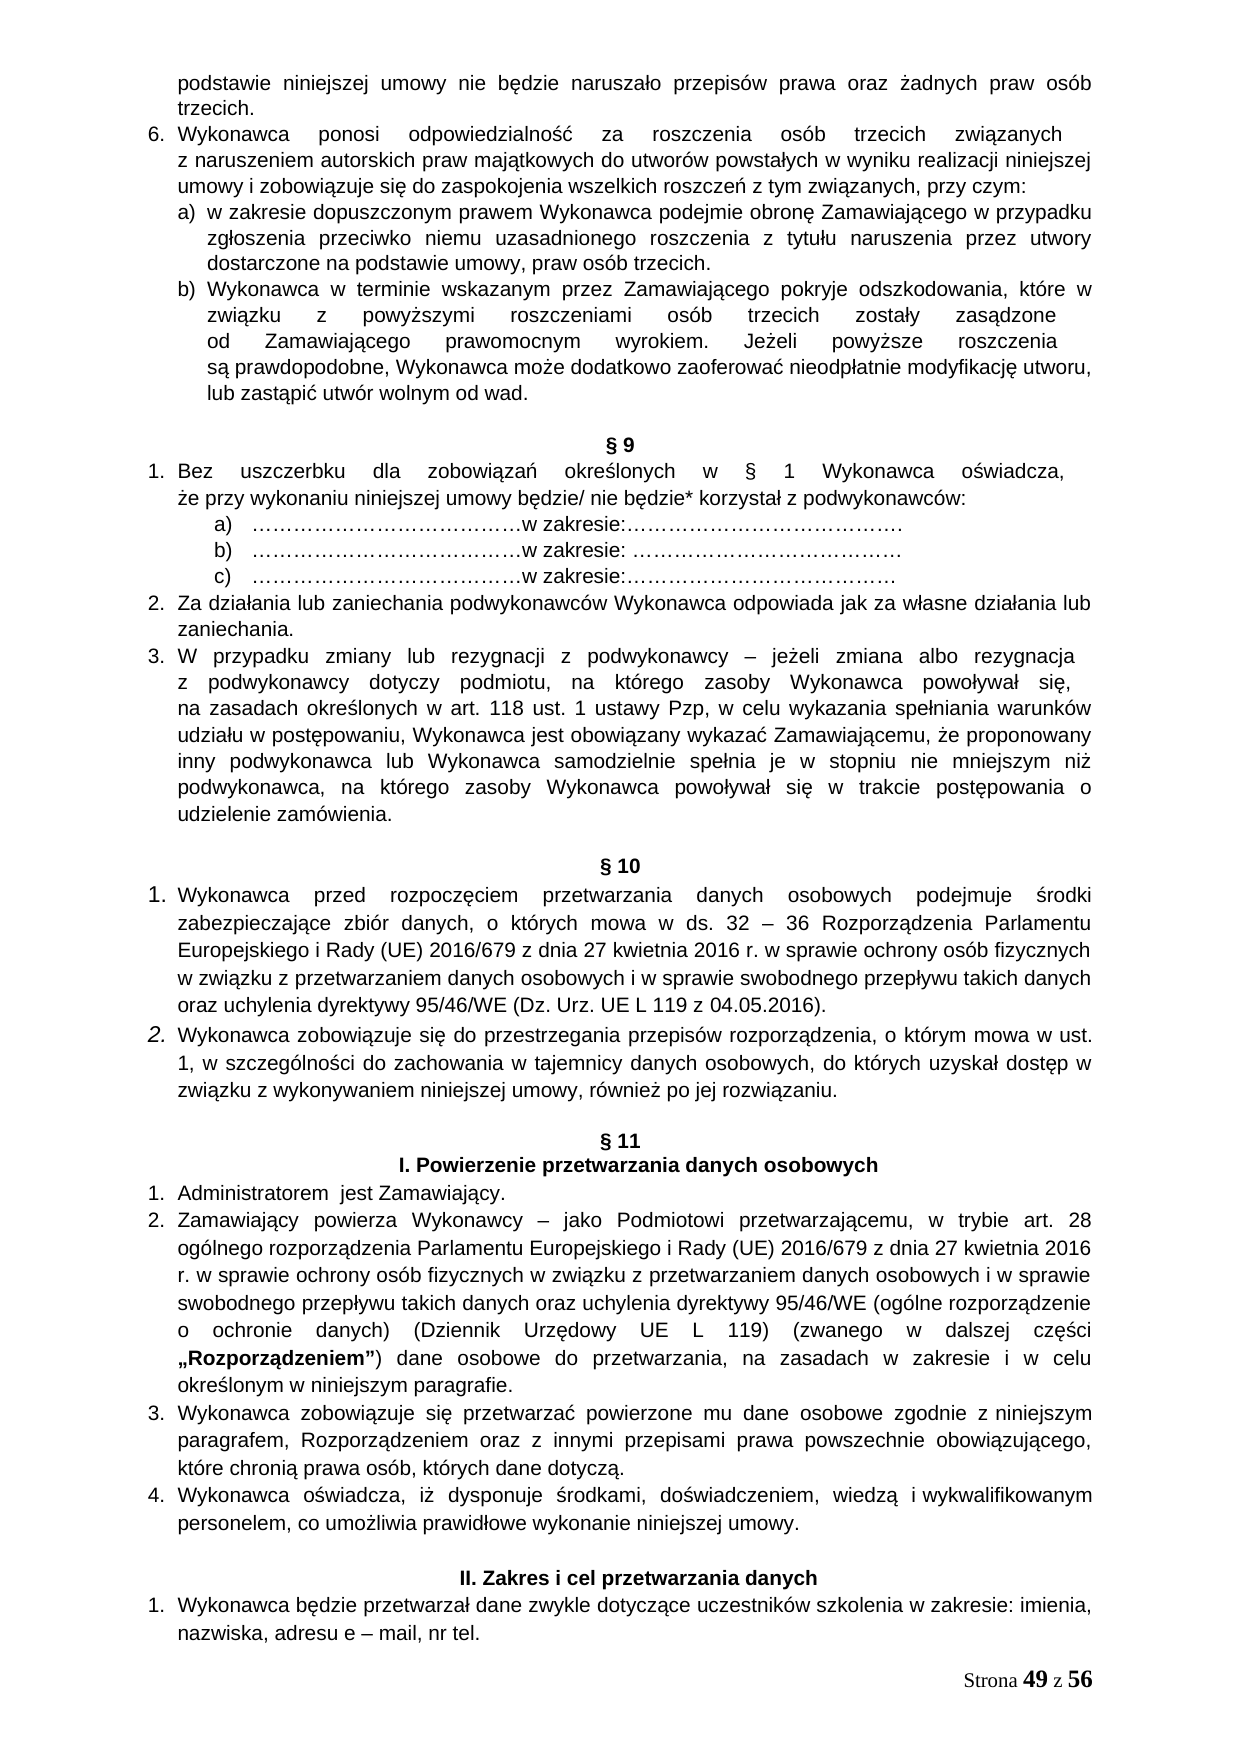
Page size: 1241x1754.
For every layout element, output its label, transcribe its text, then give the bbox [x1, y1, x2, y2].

text § 9 [148, 433, 1092, 457]
text I. Powierzenie przetwarzania danych osobowych [185, 1153, 1092, 1177]
list Wykonawca w terminie wskazanym przez Zamawiającego pokryje odszkodowania, które w związku z powyższymi roszczeniami osób trzecich zostały zasądzone od Zamawiającego prawomocnym wyrokiem. Jeżeli powyższe roszczenia są prawdopodobne, Wykonawca może dodatkowo zaoferować nieodpłatnie modyfikację utworu, lub zastąpić utwór wolnym od wad. [177, 277, 1092, 404]
list Administratorem jest Zamawiający. [148, 1181, 1092, 1205]
list Za działania lub zaniechania podwykonawców Wykonawca odpowiada jak za własne działania lub zaniechania. [148, 591, 1092, 641]
text § 10 [148, 854, 1092, 878]
list Wykonawca zobowiązuje się przetwarzać powierzone mu dane osobowe zgodnie z niniejszym paragrafem, Rozporządzeniem oraz z innymi przepisami prawa powszechnie obowiązującego, które chronią prawa osób, których dane dotyczą. [148, 1401, 1092, 1480]
list Wykonawca przed rozpoczęciem przetwarzania danych osobowych podejmuje środki zabezpieczające zbiór danych, o których mowa w ds. 32 – 36 Rozporządzenia Parlamentu Europejskiego i Rady (UE) 2016/679 z dnia 27 kwietnia 2016 r. w sprawie ochrony osób fizycznych w związku z przetwarzaniem danych osobowych i w sprawie swobodnego przepływu takich danych oraz uchylenia dyrektywy 95/46/WE (Dz. Urz. UE L 119 z 04.05.2016). [148, 881, 1092, 1017]
list Wykonawca będzie przetwarzał dane zwykle dotyczące uczestników szkolenia w zakresie: imienia, nazwiska, adresu e – mail, nr tel. [148, 1593, 1092, 1645]
text § 11 [148, 1129, 1092, 1153]
list …………………………………w zakresie: ………………………………… [214, 538, 1092, 562]
list …………………………………w zakresie:………………………………… [214, 564, 1092, 588]
text II. Zakres i cel przetwarzania danych [185, 1566, 1092, 1590]
list Wykonawca oświadcza, iż dysponuje środkami, doświadczeniem, wiedzą i wykwalifikowanym personelem, co umożliwia prawidłowe wykonanie niniejszej umowy. [148, 1483, 1092, 1535]
list Wykonawca ponosi odpowiedzialność za roszczenia osób trzecich związanych z naruszeniem autorskich praw majątkowych do utworów powstałych w wyniku realizacji niniejszej umowy i zobowiązuje się do zaspokojenia wszelkich roszczeń z tym związanych, przy czym: [148, 122, 1092, 198]
list w zakresie dopuszczonym prawem Wykonawca podejmie obronę Zamawiającego w przypadku zgłoszenia przeciwko niemu uzasadnionego roszczenia z tytułu naruszenia przez utwory dostarczone na podstawie umowy, praw osób trzecich. [177, 199, 1092, 275]
list W przypadku zmiany lub rezygnacji z podwykonawcy – jeżeli zmiana albo rezygnacja z podwykonawcy dotyczy podmiotu, na którego zasoby Wykonawca powoływał się, na zasadach określonych w art. 118 ust. 1 ustawy Pzp, w celu wykazania spełniania warunków udziału w postępowaniu, Wykonawca jest obowiązany wykazać Zamawiającemu, że proponowany inny podwykonawca lub Wykonawca samodzielnie spełnia je w stopniu nie mniejszym niż podwykonawca, na którego zasoby Wykonawca powoływał się w trakcie postępowania o udzielenie zamówienia. [148, 643, 1092, 826]
list Bez uszczerbku dla zobowiązań określonych w § 1 Wykonawca oświadcza, że przy wykonaniu niniejszej umowy będzie/ nie będzie* korzystał z podwykonawców: [148, 459, 1092, 509]
list Zamawiający powierza Wykonawcy – jako Podmiotowi przetwarzającemu, w trybie art. 28 ogólnego rozporządzenia Parlamentu Europejskiego i Rady (UE) 2016/679 z dnia 27 kwietnia 2016 r. w sprawie ochrony osób fizycznych w związku z przetwarzaniem danych osobowych i w sprawie swobodnego przepływu takich danych oraz uchylenia dyrektywy 95/46/WE (ogólne rozporządzenie o ochronie danych) (Dziennik Urzędowy UE L 119) (zwanego w dalszej części „Rozporządzeniem”) dane osobowe do przetwarzania, na zasadach w zakresie i w celu określonym w niniejszym paragrafie. [148, 1208, 1092, 1397]
list …………………………………w zakresie:…………………………………. [214, 512, 1092, 536]
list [148, 70, 1092, 120]
list Wykonawca zobowiązuje się do przestrzegania przepisów rozporządzenia, o którym mowa w ust. 1, w szczególności do zachowania w tajemnicy danych osobowych, do których uzyskał dostęp w związku z wykonywaniem niniejszej umowy, również po jej rozwiązaniu. [148, 1021, 1092, 1102]
